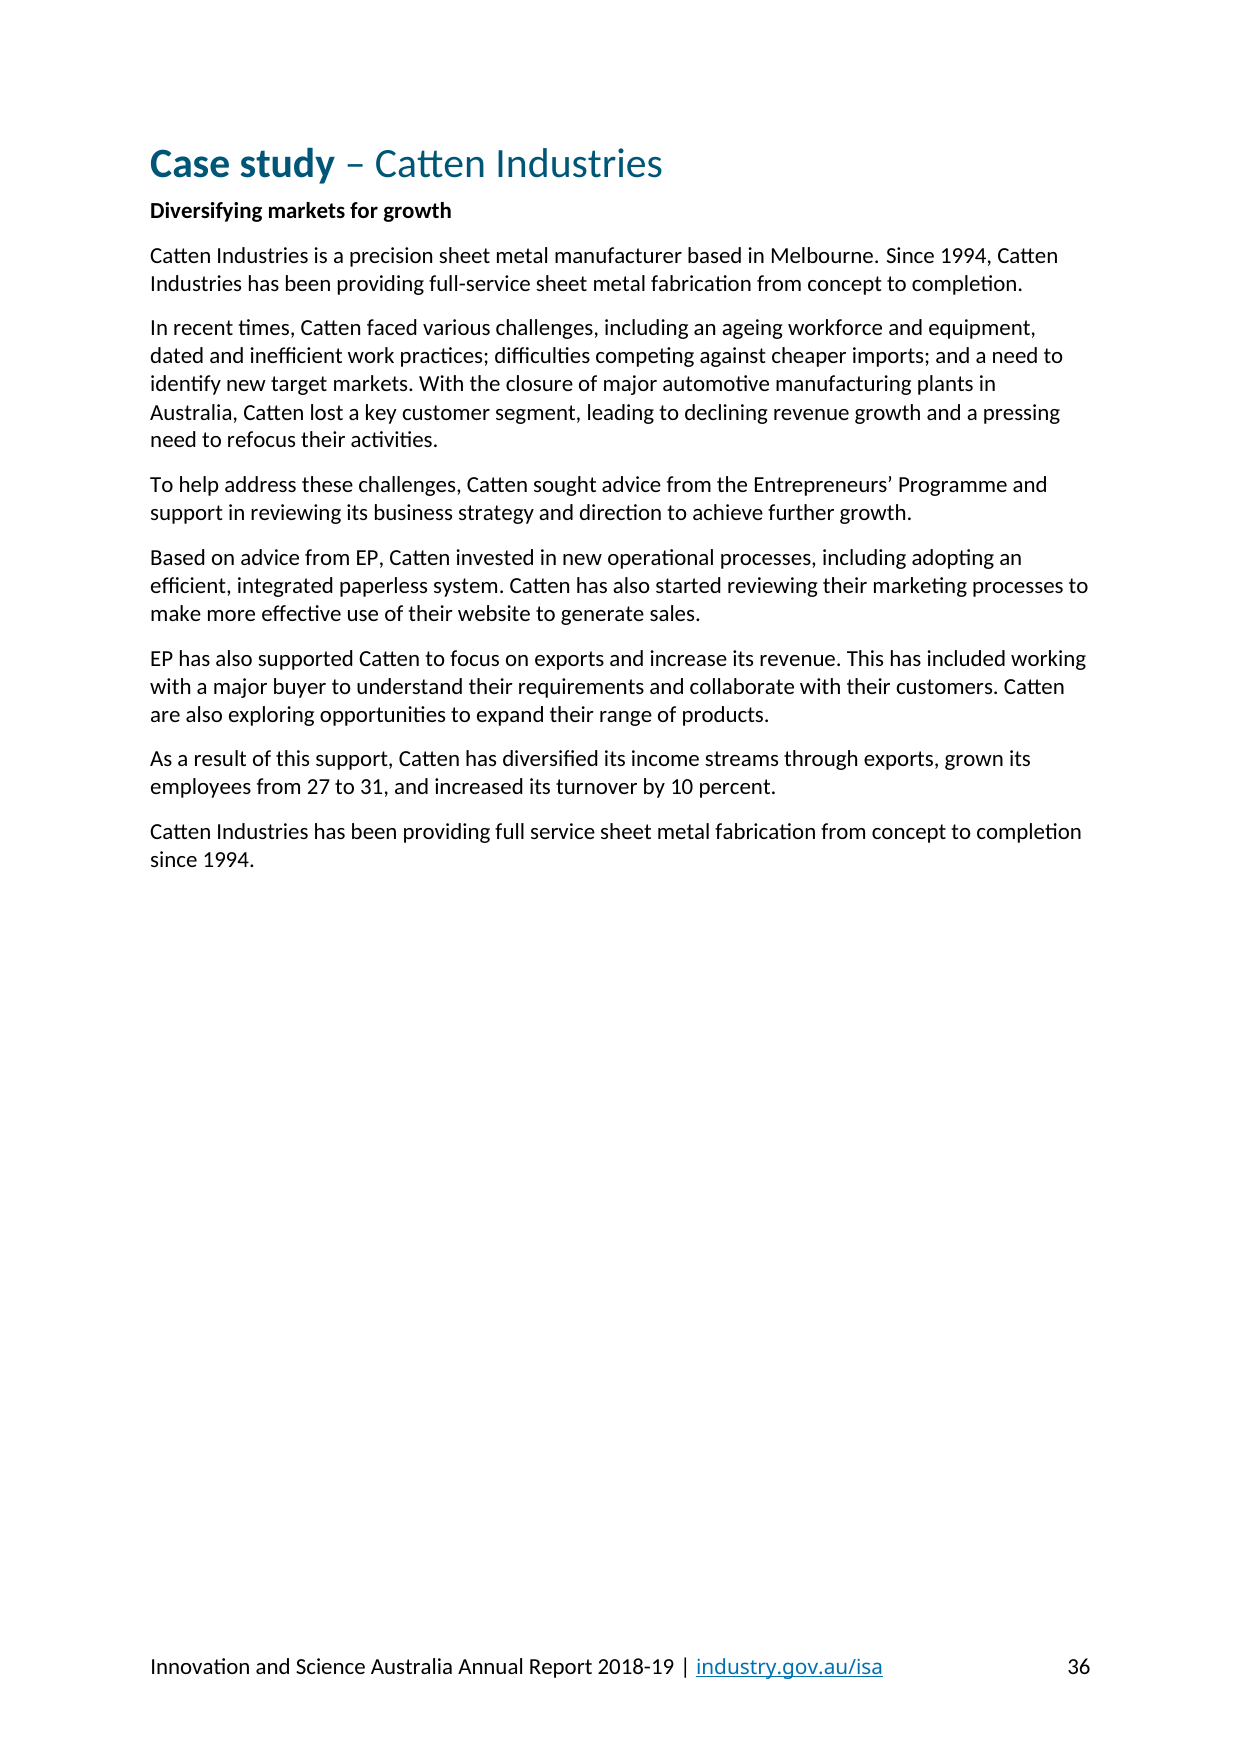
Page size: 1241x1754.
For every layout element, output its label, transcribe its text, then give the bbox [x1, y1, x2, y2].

text To help address these challenges, Catten sought advice from the Entrepreneurs’ Programme and support in reviewing its business strategy and direction to achieve further growth. [150, 470, 1090, 526]
text In recent times, Catten faced various challenges, including an ageing workforce and equipment, dated and inefficient work practices; difficulties competing against cheaper imports; and a need to identify new target markets. With the closure of major automotive manufacturing plants in Australia, Catten lost a key customer segment, leading to declining revenue growth and a pressing need to refocus their activities. [150, 313, 1090, 454]
text Catten Industries has been providing full service sheet metal fabrication from concept to completion since 1994. [150, 817, 1090, 873]
text Diversifying markets for growth [150, 196, 1090, 224]
subtitle Case study – Catten Industries [150, 137, 1090, 188]
text As a result of this support, Catten has diversified its income streams through exports, grown its employees from 27 to 31, and increased its turnover by 10 percent. [150, 744, 1090, 801]
text Catten Industries is a precision sheet metal manufacturer based in Melbourne. Since 1994, Catten Industries has been providing full-service sheet metal fabrication from concept to completion. [150, 241, 1090, 297]
text EP has also supported Catten to focus on exports and increase its revenue. This has included working with a major buyer to understand their requirements and collaborate with their customers. Catten are also exploring opportunities to expand their range of products. [150, 644, 1090, 728]
text Based on advice from EP, Catten invested in new operational processes, including adopting an efficient, integrated paperless system. Catten has also started reviewing their marketing processes to make more effective use of their website to generate sales. [150, 543, 1090, 627]
